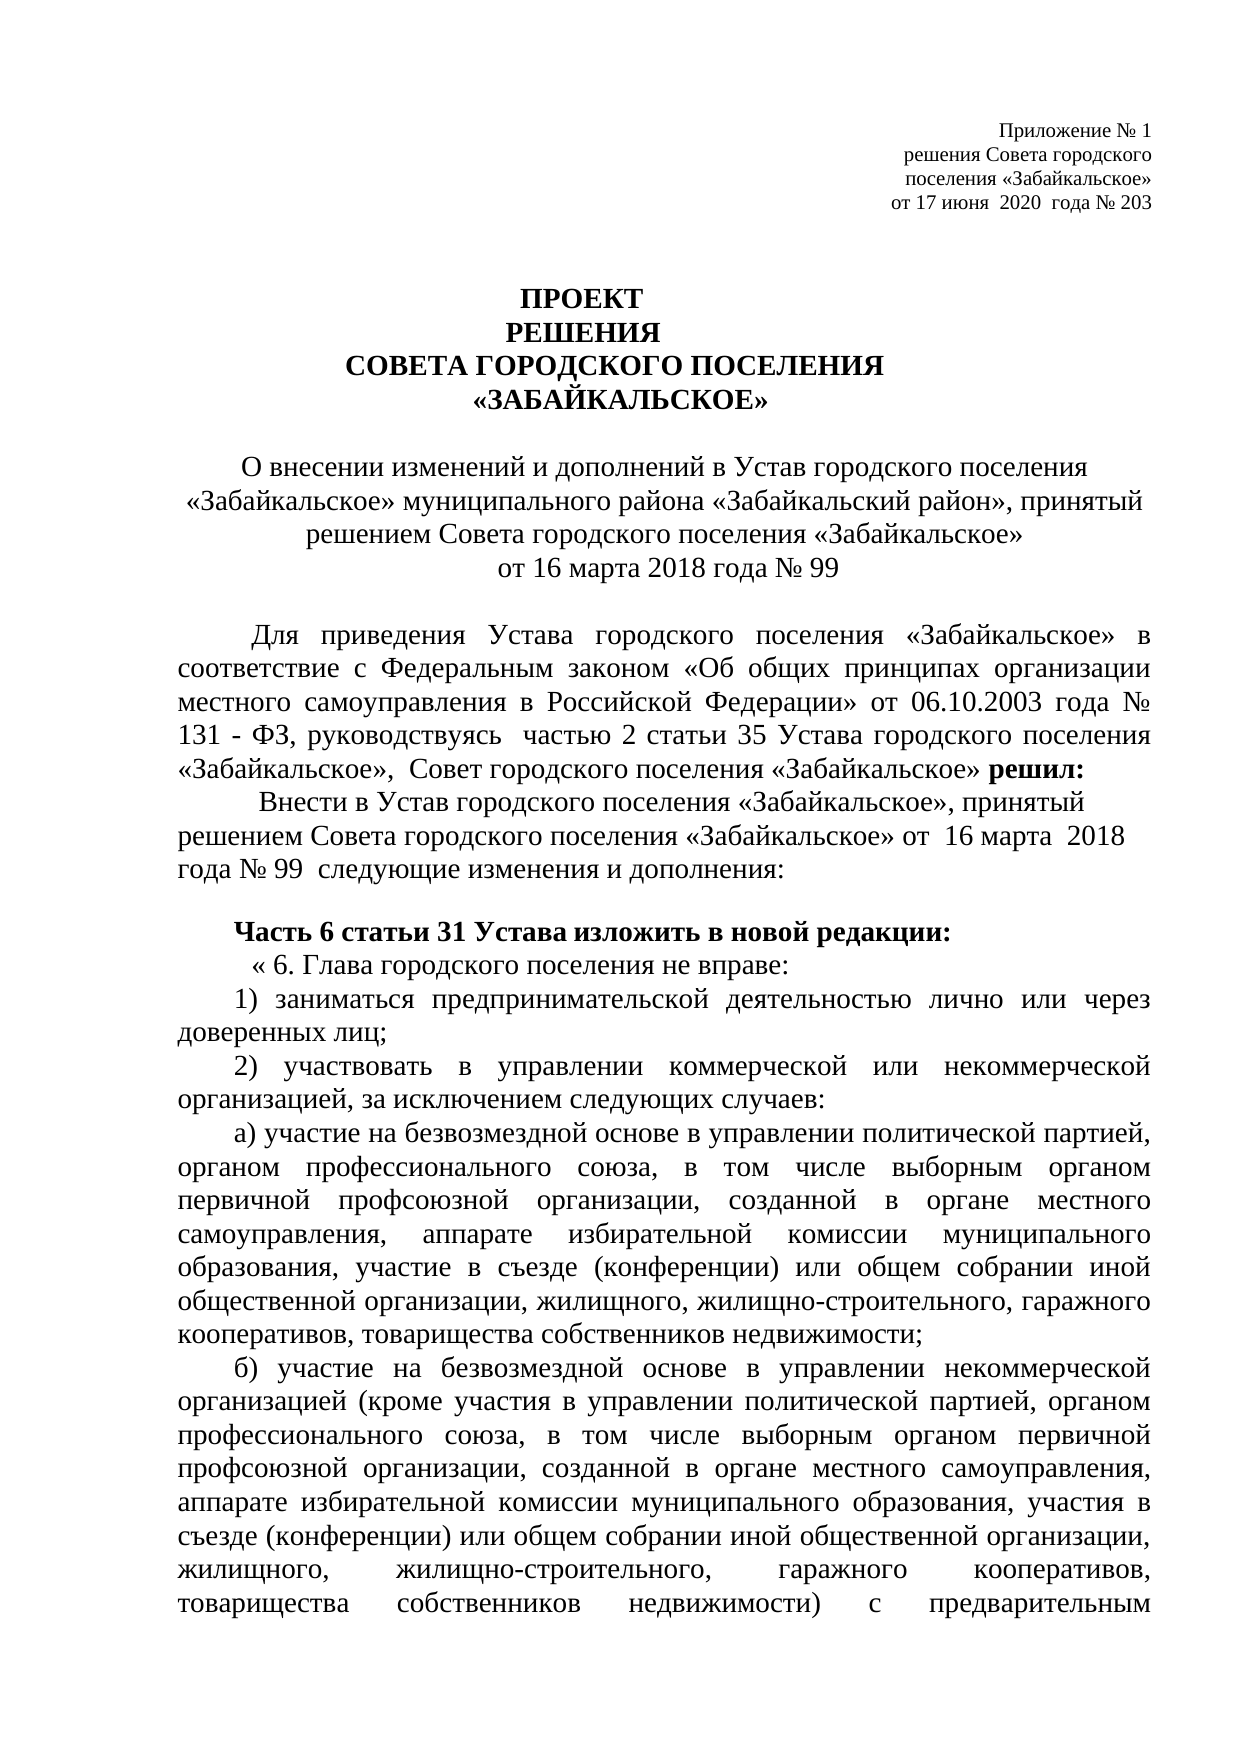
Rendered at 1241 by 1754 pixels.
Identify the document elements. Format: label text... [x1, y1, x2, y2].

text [177, 1350, 1152, 1618]
text РЕШЕНИЯ [177, 315, 1152, 348]
text Часть 6 статьи 31 Устава изложить в новой редакции: [177, 914, 1152, 947]
text а) участие на безвозмездной основе в управлении политической партией, органом профессионального союза, в том числе выборным органом первичной профсоюзной организации, созданной в органе местного самоуправления, аппарате избирательной комиссии муниципального образования, участие в съезде (конференции) или общем собрании иной общественной организации, жилищного, жилищно-строительного, гаражного кооперативов, товарищества собственников недвижимости; [177, 1115, 1152, 1350]
text решения Совета городского [177, 142, 1152, 166]
text поселения «Забайкальское» [177, 166, 1152, 190]
text СОВЕТА ГОРОДСКОГО ПОСЕЛЕНИЯ «ЗАБАЙКАЛЬСКОЕ» [177, 348, 1152, 416]
text Для приведения Устава городского поселения «Забайкальское» в соответствие с Федеральным законом «Об общих принципах организации местного самоуправления в Российской Федерации» от 06.10.2003 года № 131 - ФЗ, руководствуясь частью 2 статьи 35 Устава городского поселения «Забайкальское», Совет городского поселения «Забайкальское» решил: [177, 617, 1152, 784]
text О внесении изменений и дополнений в Устав городского поселения «Забайкальское» муниципального района «Забайкальский район», принятый решением Совета городского поселения «Забайкальское» [177, 449, 1152, 550]
text « 6. Глава городского поселения не вправе: [177, 947, 1152, 981]
text ПРОЕКТ [177, 281, 1152, 315]
text от 16 марта 2018 года № 99 [177, 550, 1152, 583]
text Внести в Устав городского поселения «Забайкальское», принятый решением Совета городского поселения «Забайкальское» от 16 марта 2018 года № 99 следующие изменения и дополнения: [177, 784, 1152, 885]
text 2) участвовать в управлении коммерческой или некоммерческой организацией, за исключением следующих случаев: [177, 1048, 1152, 1115]
text от 17 июня 2020 года № 203 [177, 190, 1152, 214]
text Приложение № 1 [177, 118, 1152, 142]
text 1) заниматься предпринимательской деятельностью лично или через доверенных лиц; [177, 981, 1152, 1048]
